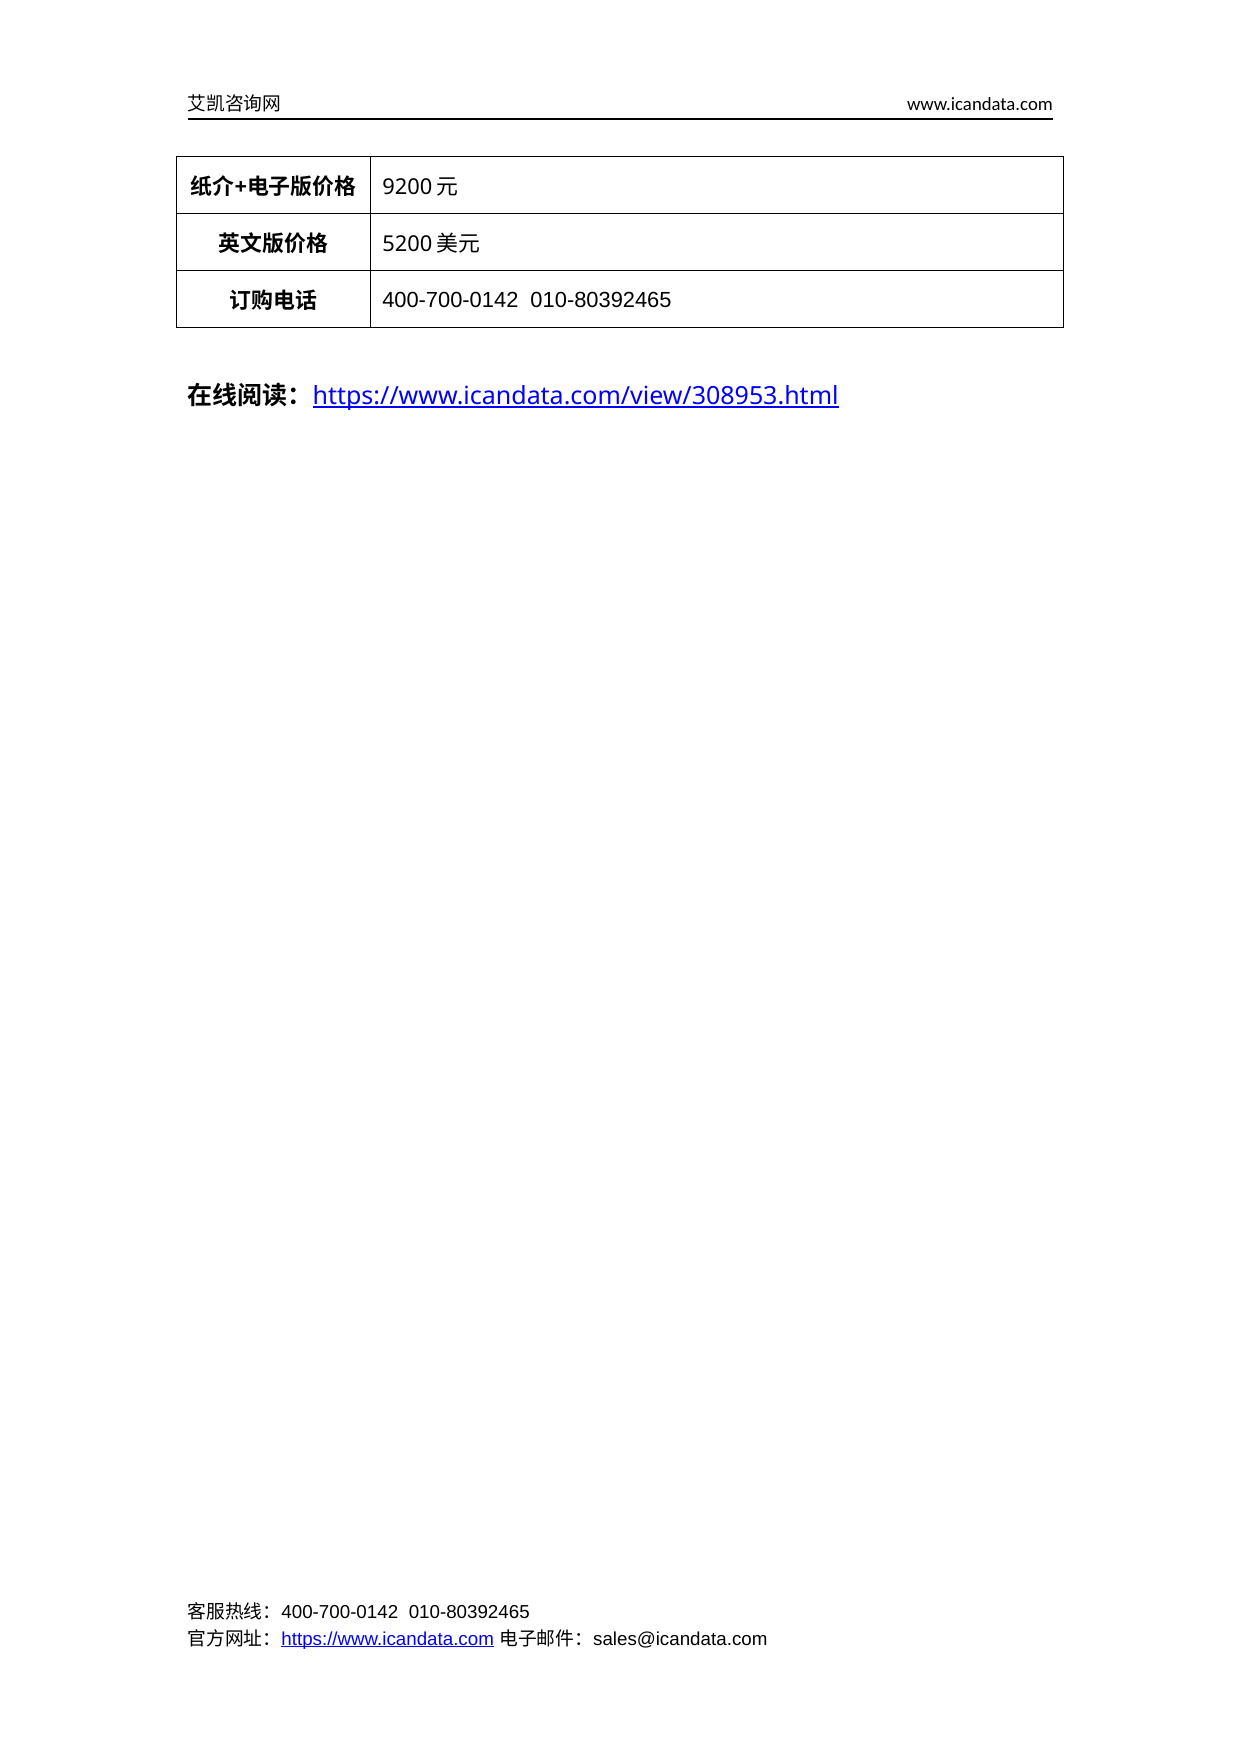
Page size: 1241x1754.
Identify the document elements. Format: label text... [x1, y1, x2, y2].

table_cell 订购电话 [177, 271, 370, 327]
table_cell 英文版价格 [177, 214, 370, 270]
table_cell 纸介+电子版价格 [177, 157, 370, 213]
table_cell 9200元 [371, 157, 1063, 213]
table_cell 400-700-0142 010-80392465 [371, 271, 1063, 327]
text 在线阅读：https://www.icandata.com/view/308953.html [187, 361, 1053, 426]
table_cell 5200美元 [371, 214, 1063, 270]
